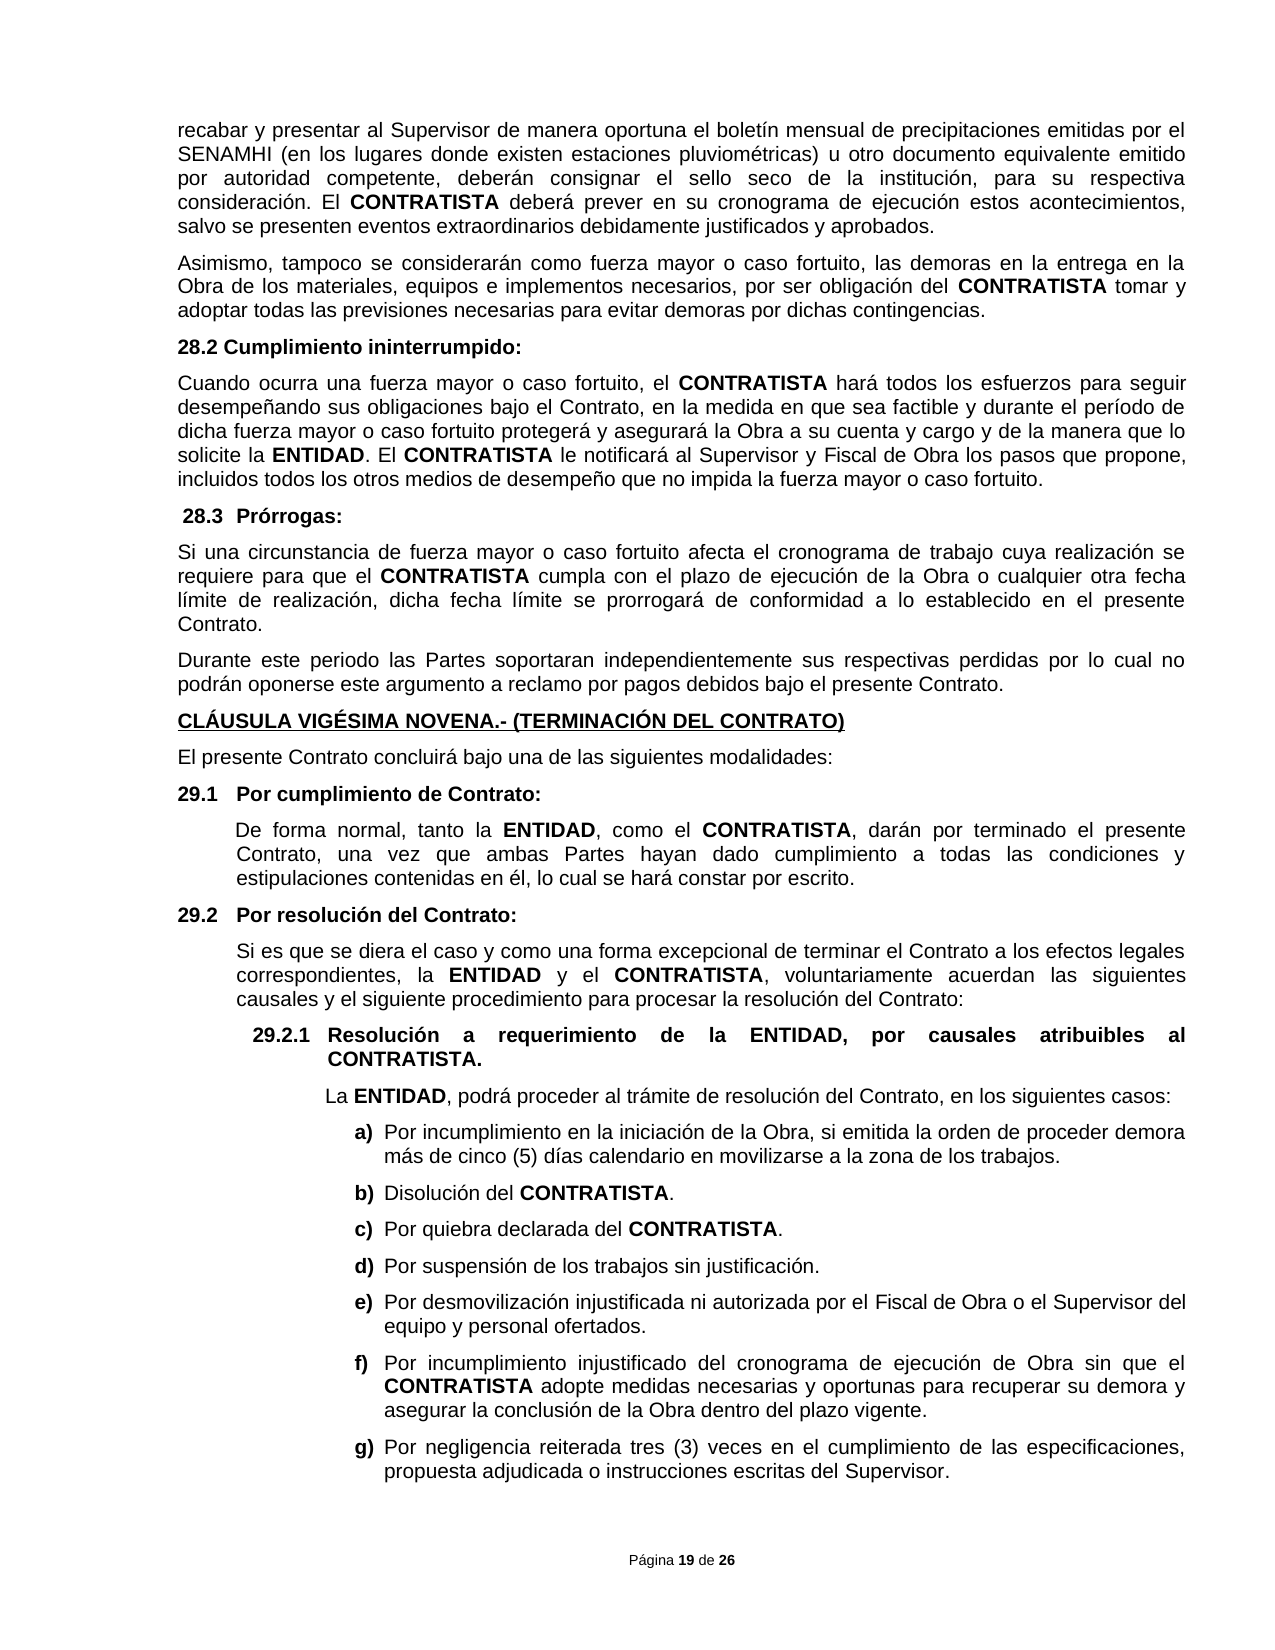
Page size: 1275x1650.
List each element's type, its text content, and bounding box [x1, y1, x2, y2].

list Prórrogas: [182, 503, 1186, 527]
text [177, 118, 1186, 238]
text CLÁUSULA VIGÉSIMA NOVENA.- (TERMINACIÓN DEL CONTRATO) [177, 709, 1186, 733]
list Por desmovilización injustificada ni autorizada por el Fiscal de Obra o el Supervisor del equipo y personal ofertados. [354, 1290, 1186, 1338]
list Por negligencia reiterada tres (3) veces en el cumplimiento de las especificaciones, propuesta adjudicada o instrucciones escritas del Supervisor. [354, 1435, 1186, 1483]
text La ENTIDAD, podrá proceder al trámite de resolución del Contrato, en los siguientes casos: [325, 1084, 1186, 1108]
text De forma normal, tanto la ENTIDAD, como el CONTRATISTA, darán por terminado el presente Contrato, una vez que ambas Partes hayan dado cumplimiento a todas las condiciones y estipulaciones contenidas en él, lo cual se hará constar por escrito. [235, 818, 1186, 890]
text Durante este periodo las Partes soportaran independientemente sus respectivas perdidas por lo cual no podrán oponerse este argumento a reclamo por pagos debidos bajo el presente Contrato. [177, 648, 1186, 696]
list Disolución del CONTRATISTA. [354, 1181, 1186, 1204]
list Por suspensión de los trabajos sin justificación. [354, 1253, 1186, 1277]
text 29.2.1 Resolución a requerimiento de la ENTIDAD, por causales atribuibles al CONTRATISTA. [252, 1023, 1186, 1071]
text Asimismo, tampoco se considerarán como fuerza mayor o caso fortuito, las demoras en la entrega en la Obra de los materiales, equipos e implementos necesarios, por ser obligación del CONTRATISTA tomar y adoptar todas las previsiones necesarias para evitar demoras por dichas contingencias. [177, 250, 1186, 322]
list Por incumplimiento en la iniciación de la Obra, si emitida la orden de proceder demora más de cinco (5) días calendario en movilizarse a la zona de los trabajos. [354, 1120, 1186, 1168]
text 29.1 Por cumplimiento de Contrato: [177, 782, 1186, 806]
text 29.2 Por resolución del Contrato: [177, 902, 1186, 926]
list Por quiebra declarada del CONTRATISTA. [354, 1217, 1186, 1241]
text 28.2 Cumplimiento ininterrumpido: [177, 335, 1187, 359]
list Por incumplimiento injustificado del cronograma de ejecución de Obra sin que el CONTRATISTA adopte medidas necesarias y oportunas para recuperar su demora y asegurar la conclusión de la Obra dentro del plazo vigente. [354, 1350, 1186, 1422]
text Si es que se diera el caso y como una forma excepcional de terminar el Contrato a los efectos legales correspondientes, la ENTIDAD y el CONTRATISTA, voluntariamente acuerdan las siguientes causales y el siguiente procedimiento para procesar la resolución del Contrato: [236, 939, 1186, 1011]
text Cuando ocurra una fuerza mayor o caso fortuito, el CONTRATISTA hará todos los esfuerzos para seguir desempeñando sus obligaciones bajo el Contrato, en la medida en que sea factible y durante el período de dicha fuerza mayor o caso fortuito protegerá y asegurará la Obra a su cuenta y cargo y de la manera que lo solicite la ENTIDAD. El CONTRATISTA le notificará al Supervisor y Fiscal de Obra los pasos que propone, incluidos todos los otros medios de desempeño que no impida la fuerza mayor o caso fortuito. [177, 371, 1187, 491]
text Si una circunstancia de fuerza mayor o caso fortuito afecta el cronograma de trabajo cuya realización se requiere para que el CONTRATISTA cumpla con el plazo de ejecución de la Obra o cualquier otra fecha límite de realización, dicha fecha límite se prorrogará de conformidad a lo establecido en el presente Contrato. [177, 540, 1186, 636]
text El presente Contrato concluirá bajo una de las siguientes modalidades: [177, 745, 1186, 769]
